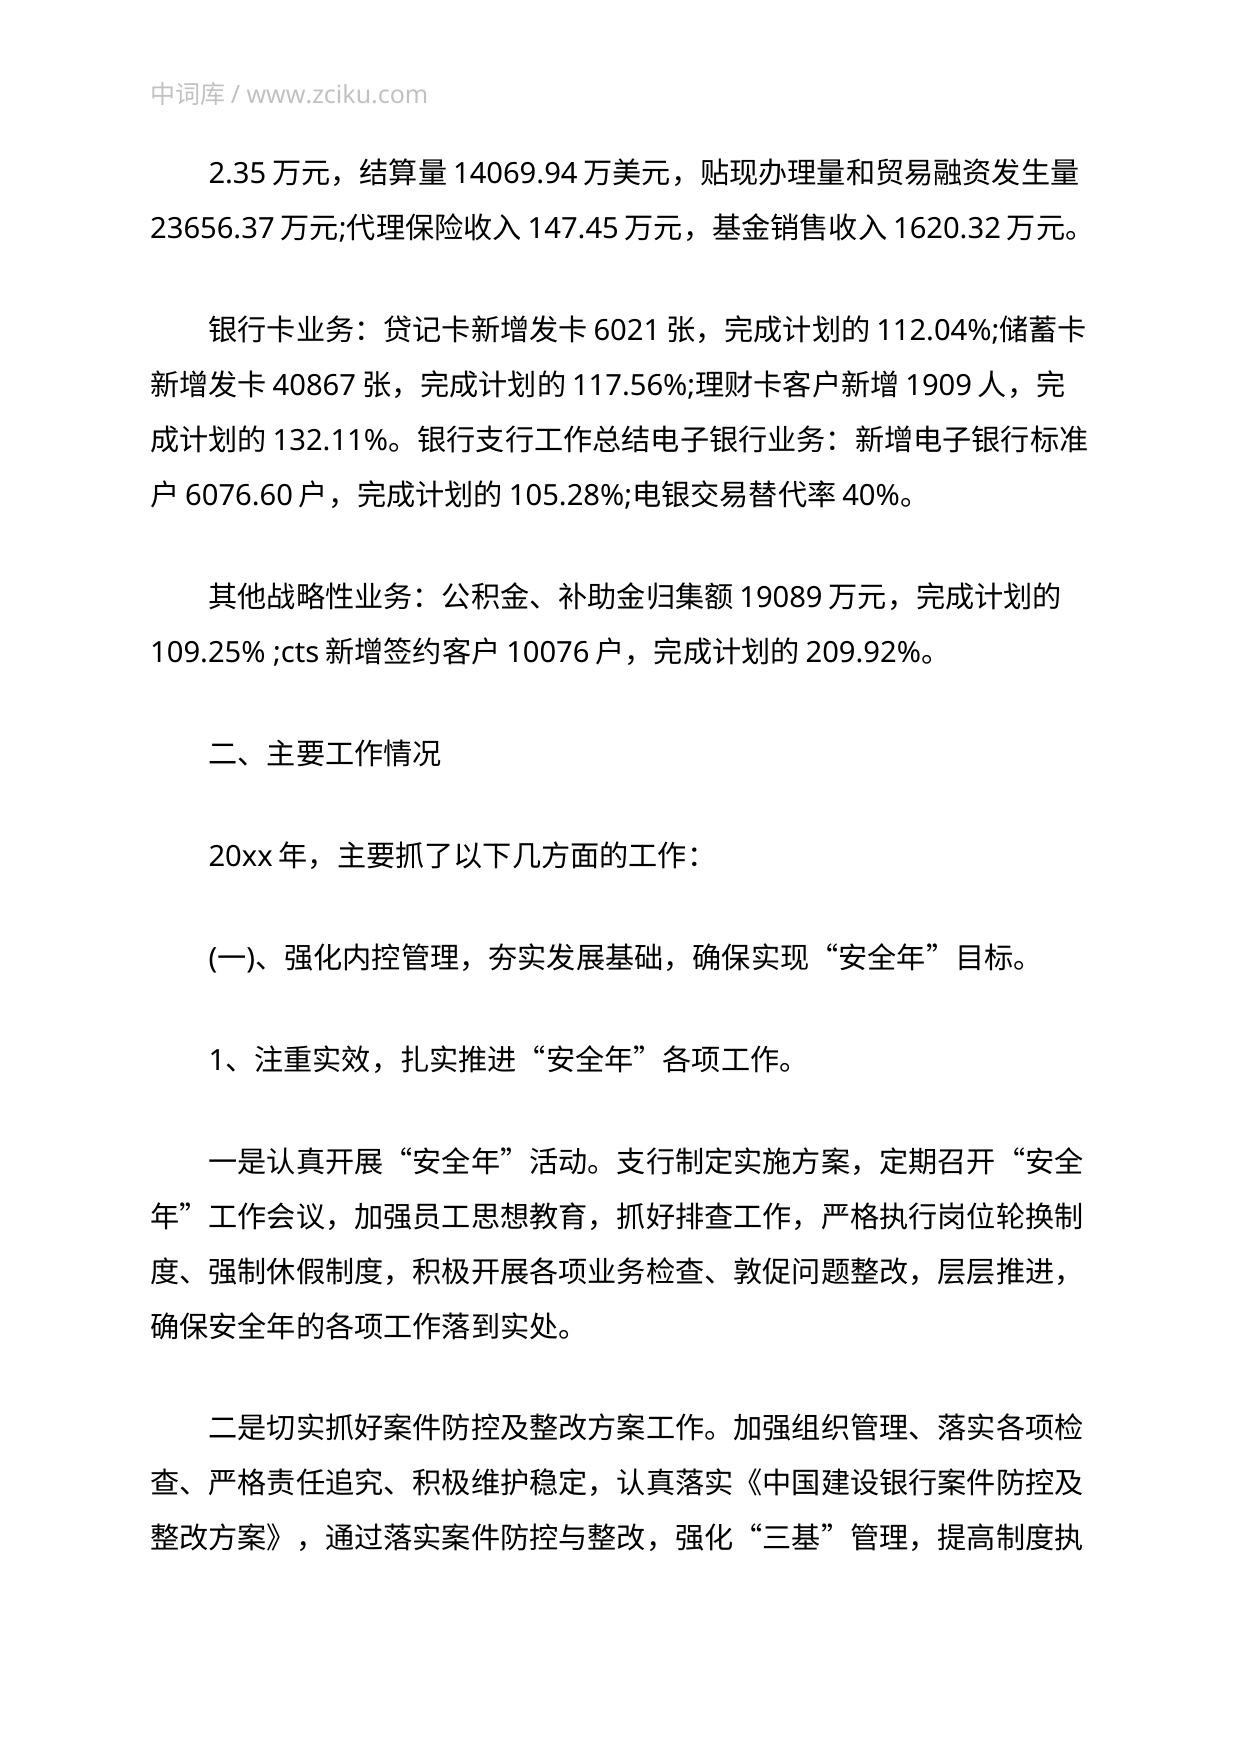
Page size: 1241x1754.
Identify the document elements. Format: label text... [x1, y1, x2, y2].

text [150, 1405, 1090, 1557]
text 一是认真开展“安全年”活动。支行制定实施方案，定期召开“安全年”工作会议，加强员工思想教育，抓好排查工作，严格执行岗位轮换制度、强制休假制度，积极开展各项业务检查、敦促问题整改，层层推进，确保安全年的各项工作落到实处。 [150, 1139, 1090, 1346]
text 2.35万元，结算量14069.94万美元，贴现办理量和贸易融资发生量23656.37万元;代理保险收入147.45万元，基金销售收入1620.32万元。 [150, 150, 1090, 247]
text 20xx年，主要抓了以下几方面的工作： [150, 833, 1090, 875]
text 二、主要工作情况 [150, 731, 1090, 773]
text 其他战略性业务：公积金、补助金归集额19089万元，完成计划的109.25% ;cts新增签约客户10076户，完成计划的209.92%。 [150, 574, 1090, 671]
text (一)、强化内控管理，夯实发展基础，确保实现“安全年”目标。 [150, 935, 1090, 977]
text 银行卡业务：贷记卡新增发卡6021张，完成计划的112.04%;储蓄卡新增发卡40867张，完成计划的117.56%;理财卡客户新增1909人，完成计划的132.11%。银行支行工作总结电子银行业务：新增电子银行标准户6076.60户，完成计划的105.28%;电银交易替代率40%。 [150, 307, 1090, 514]
text 1、注重实效，扎实推进“安全年”各项工作。 [150, 1037, 1090, 1079]
